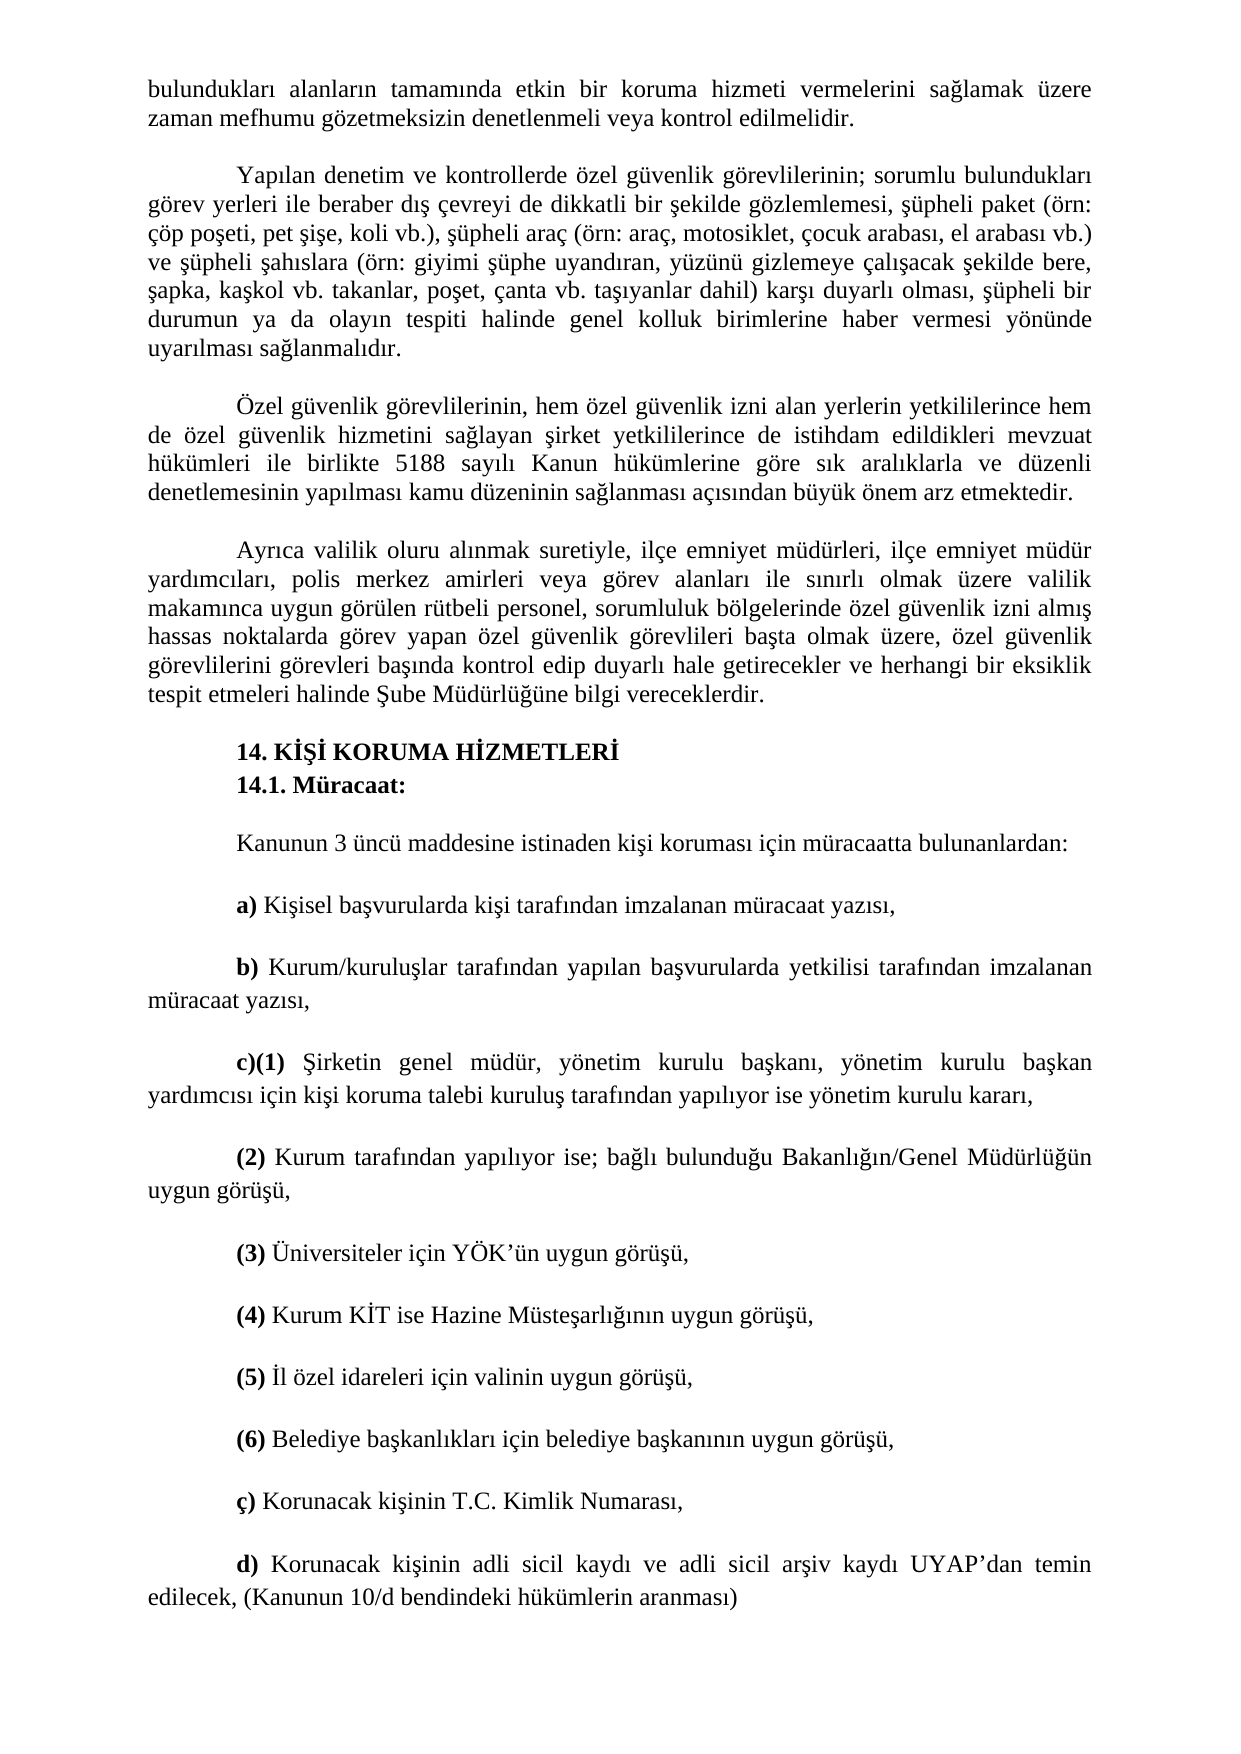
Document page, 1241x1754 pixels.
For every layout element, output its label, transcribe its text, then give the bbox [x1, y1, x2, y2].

text a) Kişisel başvurularda kişi tarafından imzalanan müracaat yazısı, [148, 890, 1093, 919]
subtitle 14. KİŞİ KORUMA HİZMETLERİ [148, 737, 1093, 766]
text Ayrıca valilik oluru alınmak suretiyle, ilçe emniyet müdürleri, ilçe emniyet müdür yardımcıları, polis merkez amirleri veya görev alanları ile sınırlı olmak üzere valilik makamınca uygun görülen rütbeli personel, sorumluluk bölgelerinde özel güvenlik izni almış hassas noktalarda görev yapan özel güvenlik görevlileri başta olmak üzere, özel güvenlik görevlilerini görevleri başında kontrol edip duyarlı hale getirecekler ve herhangi bir eksiklik tespit etmeleri halinde Şube Müdürlüğüne bilgi vereceklerdir. [148, 535, 1093, 708]
text Özel güvenlik görevlilerinin, hem özel güvenlik izni alan yerlerin yetkililerince hem de özel güvenlik hizmetini sağlayan şirket yetkililerince de istihdam edildikleri mevzuat hükümleri ile birlikte 5188 sayılı Kanun hükümlerine göre sık aralıklarla ve düzenli denetlemesinin yapılması kamu düzeninin sağlanması açısından büyük önem arz etmektedir. [148, 391, 1093, 506]
text (4) Kurum KİT ise Hazine Müsteşarlığının uygun görüşü, [148, 1300, 1093, 1329]
text (2) Kurum tarafından yapılıyor ise; bağlı bulunduğu Bakanlığın/Genel Müdürlüğün uygun görüşü, [148, 1142, 1093, 1204]
text Yapılan denetim ve kontrollerde özel güvenlik görevlilerinin; sorumlu bulundukları görev yerleri ile beraber dış çevreyi de dikkatli bir şekilde gözlemlemesi, şüpheli paket (örn: çöp poşeti, pet şişe, koli vb.), şüpheli araç (örn: araç, motosiklet, çocuk arabası, el arabası vb.) ve şüpheli şahıslara (örn: giyimi şüphe uyandıran, yüzünü gizlemeye çalışacak şekilde bere, şapka, kaşkol vb. takanlar, poşet, çanta vb. taşıyanlar dahil) karşı duyarlı olması, şüpheli bir durumun ya da olayın tespiti halinde genel kolluk birimlerine haber vermesi yönünde uyarılması sağlanmalıdır. [148, 161, 1093, 362]
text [148, 74, 1093, 131]
text d) Korunacak kişinin adli sicil kaydı ve adli sicil arşiv kaydı UYAP’dan temin edilecek, (Kanunun 10/d bendindeki hükümlerin aranması) [148, 1549, 1093, 1610]
text c)(1) Şirketin genel müdür, yönetim kurulu başkanı, yönetim kurulu başkan yardımcısı için kişi koruma talebi kuruluş tarafından yapılıyor ise yönetim kurulu kararı, [148, 1047, 1093, 1109]
text b) Kurum/kuruluşlar tarafından yapılan başvurularda yetkilisi tarafından imzalanan müracaat yazısı, [148, 952, 1093, 1014]
text Kanunun 3 üncü maddesine istinaden kişi koruması için müracaatta bulunanlardan: [148, 828, 1093, 856]
text ç) Korunacak kişinin T.C. Kimlik Numarası, [148, 1486, 1093, 1515]
text (5) İl özel idareleri için valinin uygun görüşü, [148, 1362, 1093, 1391]
text (3) Üniversiteler için YÖK’ün uygun görüşü, [148, 1238, 1093, 1266]
text (6) Belediye başkanlıkları için belediye başkanının uygun görüşü, [148, 1424, 1093, 1453]
subtitle 14.1. Müracaat: [148, 770, 1093, 798]
